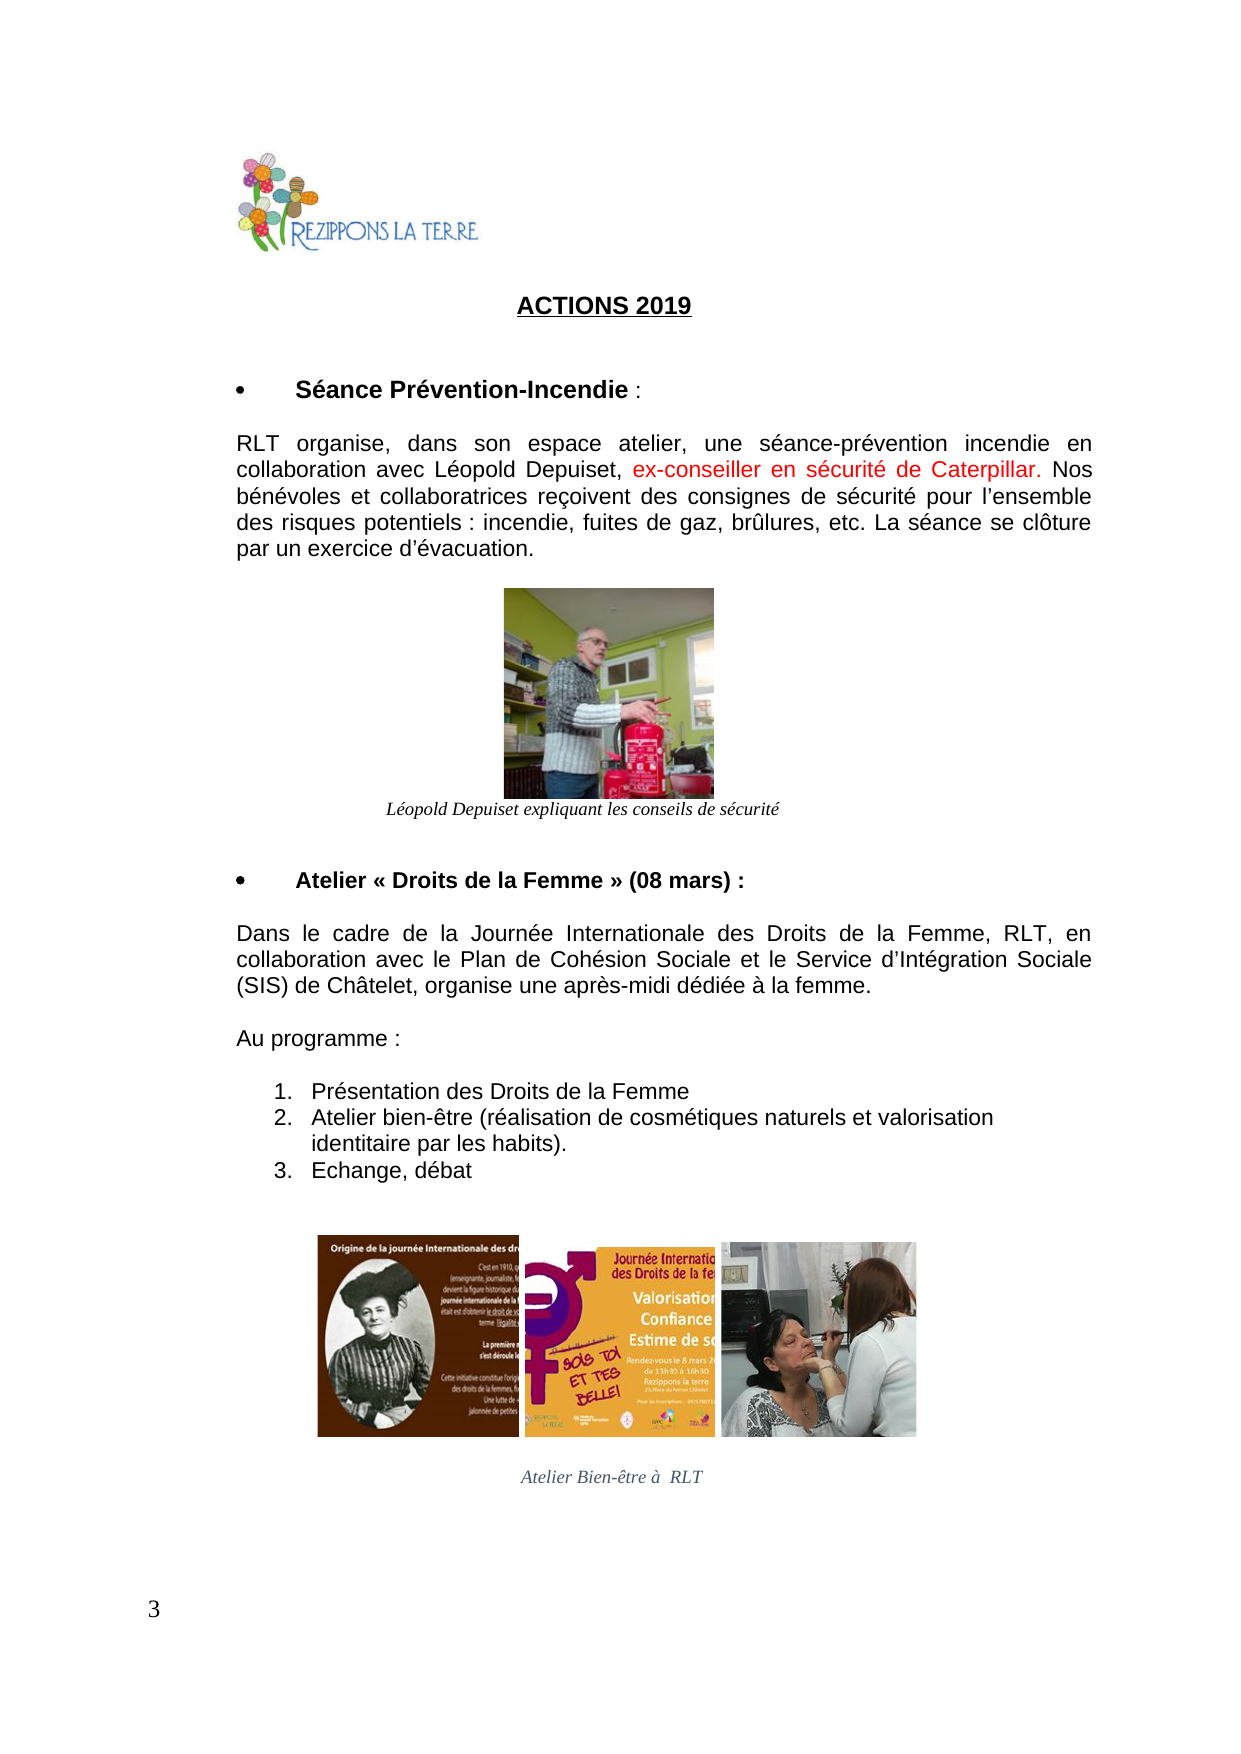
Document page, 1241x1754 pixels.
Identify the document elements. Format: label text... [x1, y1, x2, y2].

picture [206, 147, 493, 263]
picture [503, 588, 714, 799]
list Séance Prévention-Incendie : [236, 375, 1093, 404]
list Echange, débat [274, 1157, 1093, 1183]
text RLT organise, dans son espace atelier, une séance-prévention incendie en collaboration avec Léopold Depuiset, ex-conseiller en sécurité de Caterpillar. Nos bénévoles et collaboratrices reçoivent des consignes de sécurité pour l’ensemble des risques potentiels : incendie, fuites de gaz, brûlures, etc. La séance se clôture par un exercice d’évacuation. [236, 430, 1093, 562]
list Présentation des Droits de la Femme [274, 1078, 1093, 1104]
list Atelier bien-être (réalisation de cosmétiques naturels et valorisation identitaire par les habits). [274, 1104, 1093, 1157]
list Atelier « Droits de la Femme » (08 mars) : [236, 867, 1093, 893]
text Au programme : [236, 1025, 1093, 1051]
text Léopold Depuiset expliquant les conseils de sécurité [236, 798, 1093, 820]
picture [317, 1235, 519, 1437]
text Atelier Bien-être à RLT [443, 1466, 1093, 1487]
text ACTIONS 2019 [443, 291, 1093, 320]
picture [721, 1242, 917, 1437]
picture [525, 1247, 715, 1437]
text Dans le cadre de la Journée Internationale des Droits de la Femme, RLT, en collaboration avec le Plan de Cohésion Sociale et le Service d’Intégration Sociale (SIS) de Châtelet, organise une après-midi dédiée à la femme. [236, 919, 1093, 999]
